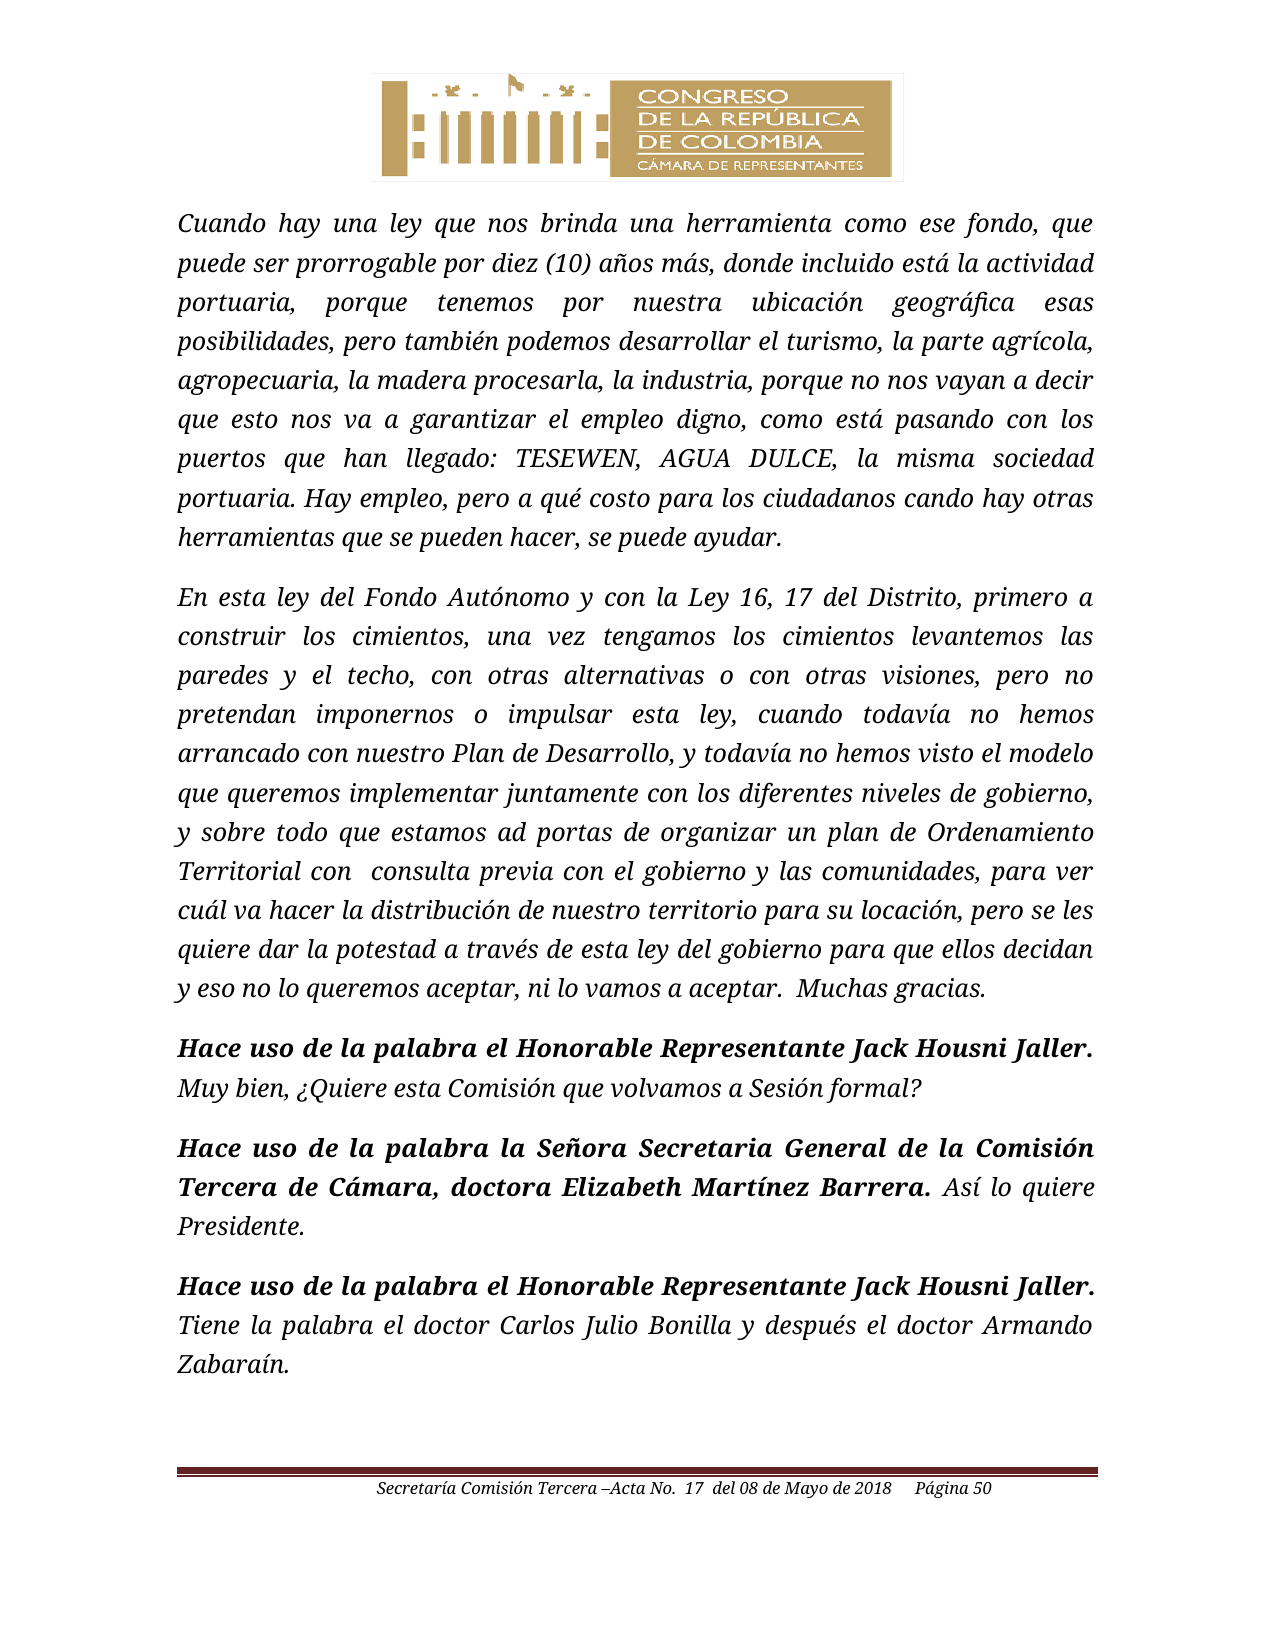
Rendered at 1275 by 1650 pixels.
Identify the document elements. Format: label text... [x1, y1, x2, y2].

text Hace uso de la palabra la Señora Secretaria General de la Comisión Tercera de Cámara, doctora Elizabeth Martínez Barrera. Así lo quiere Presidente. [177, 1130, 1098, 1243]
text Hace uso de la palabra el Honorable Representante Jack Housni Jaller. Tiene la palabra el doctor Carlos Julio Bonilla y después el doctor Armando Zabaraín. [177, 1268, 1098, 1381]
text En esta ley del Fondo Autónomo y con la Ley 16, 17 del Distrito, primero a construir los cimientos, una vez tengamos los cimientos levantemos las paredes y el techo, con otras alternativas o con otras visiones, pero no pretendan imponernos o impulsar esta ley, cuando todavía no hemos arrancado con nuestro Plan de Desarrollo, y todavía no hemos visto el modelo que queremos implementar juntamente con los diferentes niveles de gobierno, y sobre todo que estamos ad portas de organizar un plan de Ordenamiento Territorial con consulta previa con el gobierno y las comunidades, para ver cuál va hacer la distribución de nuestro territorio para su locación, pero se les quiere dar la potestad a través de esta ley del gobierno para que ellos decidan y eso no lo queremos aceptar, ni lo vamos a aceptar. Muchas gracias. [177, 579, 1098, 1005]
text Hace uso de la palabra el Honorable Representante Jack Housni Jaller. Muy bien, ¿Quiere esta Comisión que volvamos a Sesión formal? [177, 1031, 1098, 1104]
picture [370, 73, 905, 182]
text Cuando hay una ley que nos brinda una herramienta como ese fondo, que puede ser prorrogable por diez (10) años más, donde incluido está la actividad portuaria, porque tenemos por nuestra ubicación geográfica esas posibilidades, pero también podemos desarrollar el turismo, la parte agrícola, agropecuaria, la madera procesarla, la industria, porque no nos vayan a decir que esto nos va a garantizar el empleo digno, como está pasando con los puertos que han llegado: TESEWEN, AGUA DULCE, la misma sociedad portuaria. Hay empleo, pero a qué costo para los ciudadanos cando hay otras herramientas que se pueden hacer, se puede ayudar. [177, 206, 1098, 553]
